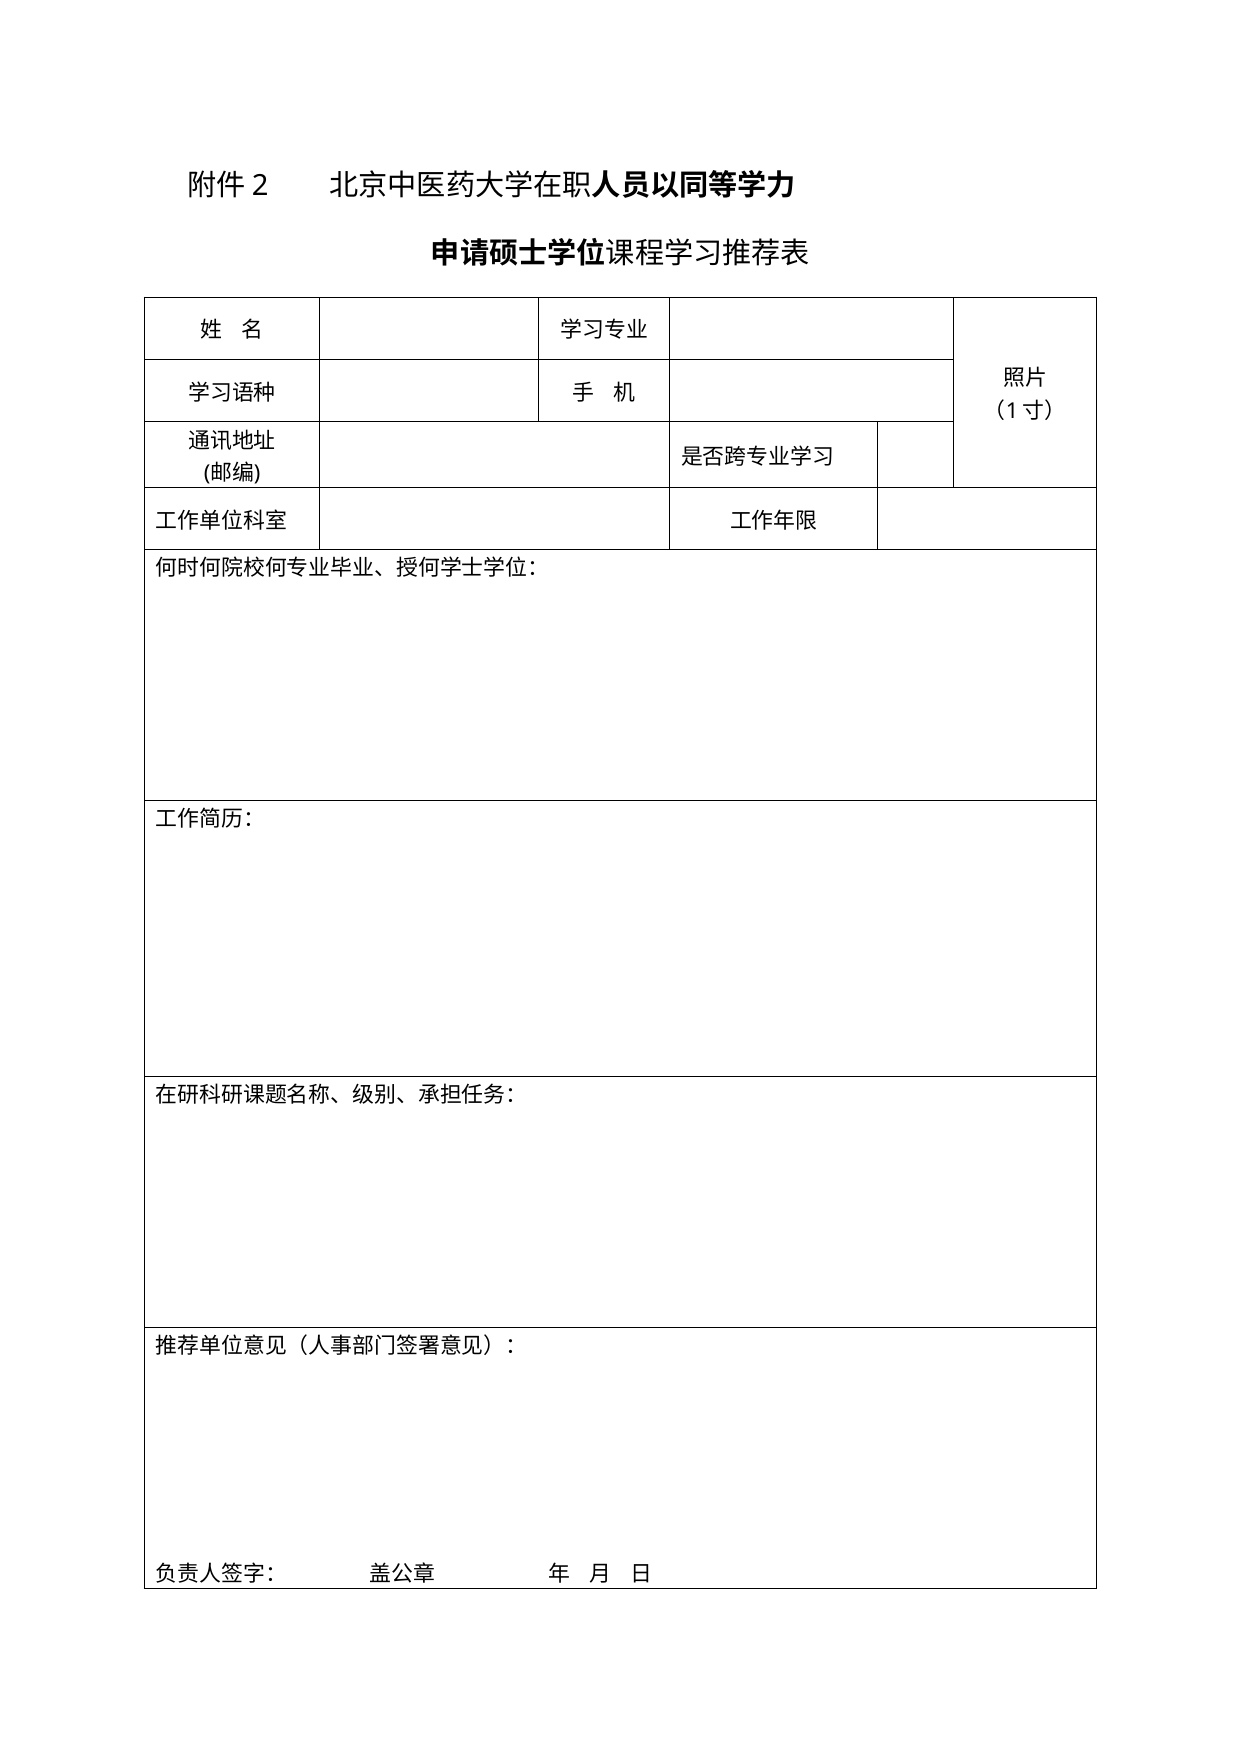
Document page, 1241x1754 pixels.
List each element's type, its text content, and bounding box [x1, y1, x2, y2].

text 附件2 北京中医药大学在职人员以同等学力 [187, 162, 1053, 204]
table_header 照片 （1寸） [954, 298, 1096, 487]
table_cell [320, 360, 538, 421]
table_cell [670, 360, 953, 421]
table_cell 手 机 [539, 360, 669, 421]
table_header [320, 298, 538, 359]
table_cell [320, 488, 669, 549]
table_cell 通讯地址 (邮编) [145, 422, 319, 487]
table_cell 在研科研课题名称、级别、承担任务： [145, 1077, 1096, 1327]
text 申请硕士学位课程学习推荐表 [187, 229, 1053, 272]
table_cell 是否跨专业学习 [670, 422, 877, 487]
table_header 姓 名 [145, 298, 319, 359]
table_cell 推荐单位意见（人事部门签署意见）： 负责人签字： 盖公章 年 月 日 [145, 1328, 1096, 1588]
table_cell [320, 422, 669, 487]
table_cell 工作简历： [145, 801, 1096, 1076]
table_cell 何时何院校何专业毕业、授何学士学位： [145, 550, 1096, 800]
table_cell 工作单位科室 [145, 488, 319, 549]
table_header 学习专业 [539, 298, 669, 359]
table_cell 工作年限 [670, 488, 877, 549]
table_cell [878, 488, 1096, 549]
table_cell [878, 422, 953, 487]
table_header [670, 298, 953, 359]
table_cell 学习语种 [145, 360, 319, 421]
